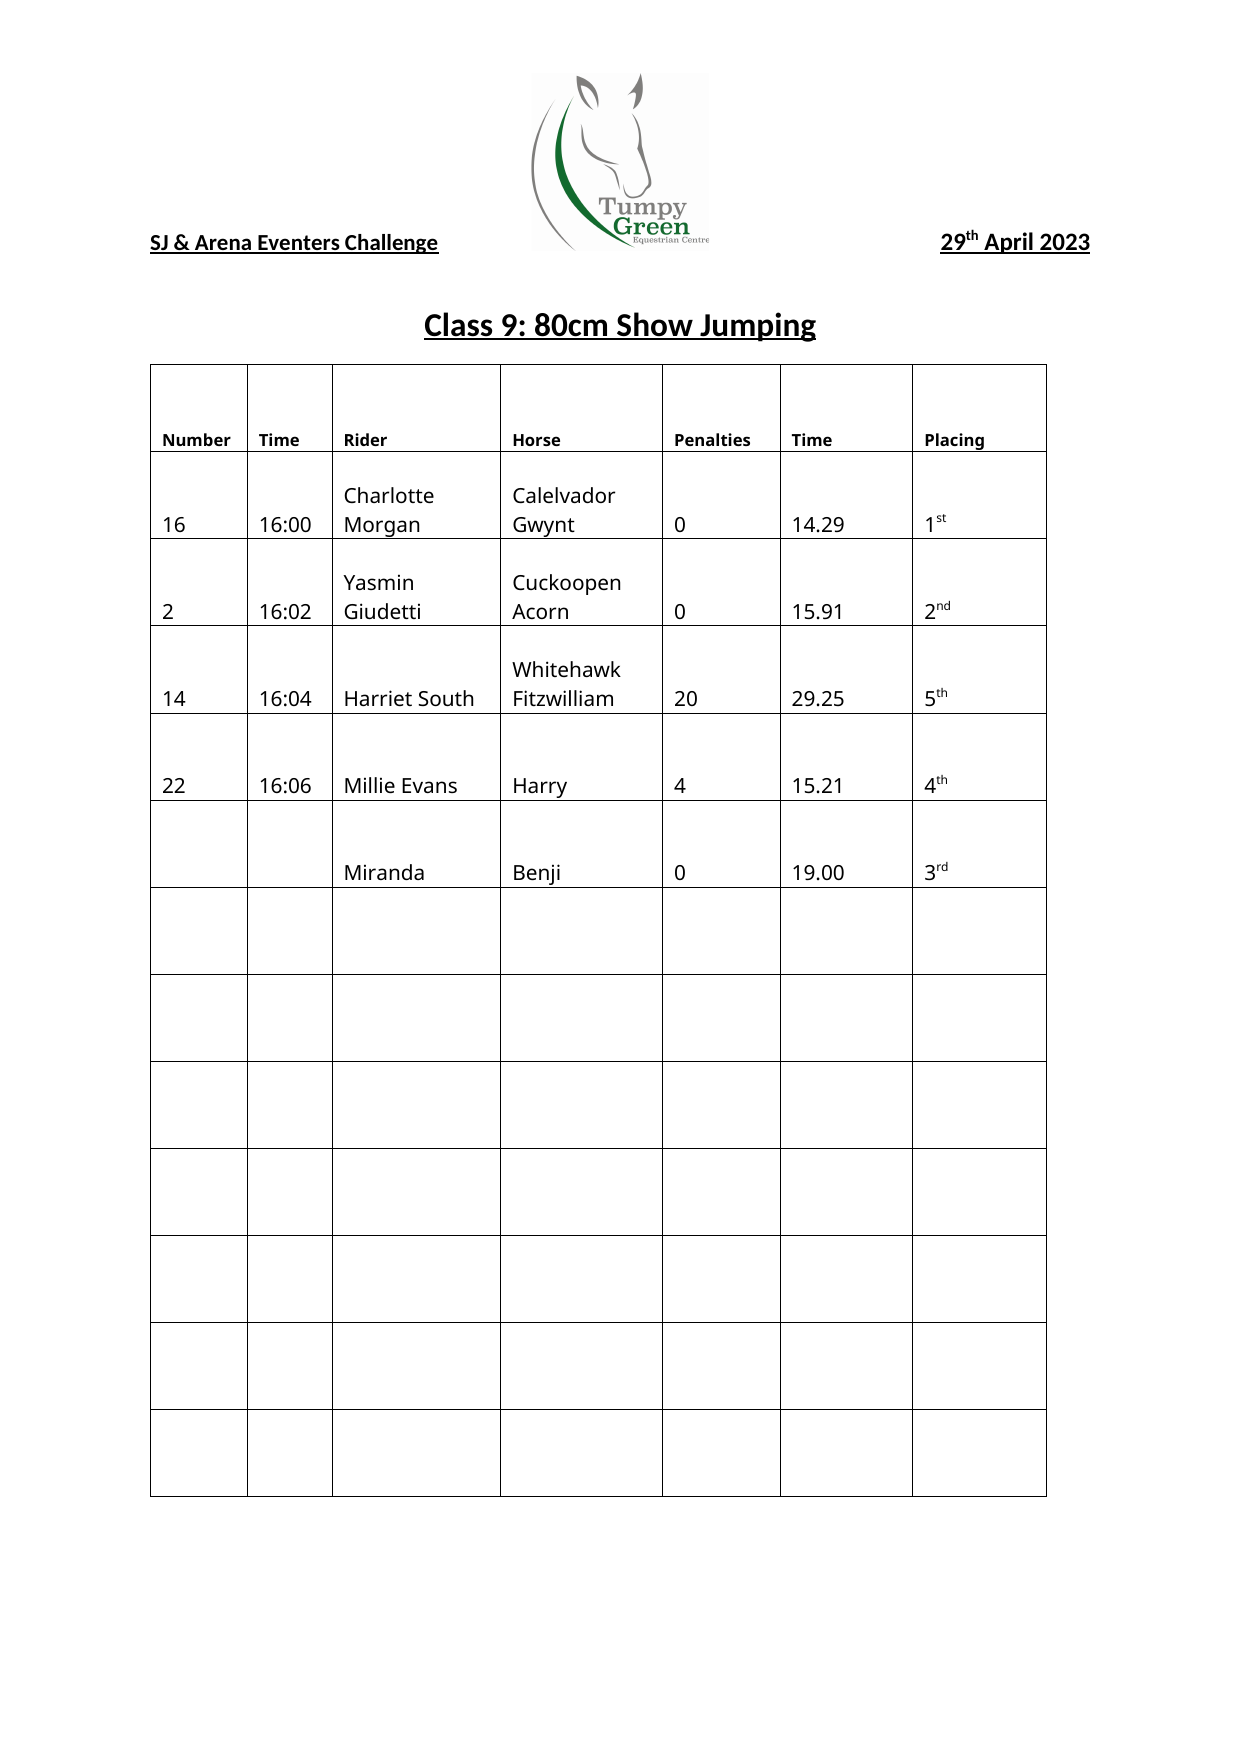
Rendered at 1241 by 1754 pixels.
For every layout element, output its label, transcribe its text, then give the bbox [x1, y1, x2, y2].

table_cell [501, 1410, 662, 1496]
table_cell 4 [663, 714, 780, 799]
table_cell [151, 1062, 247, 1148]
table_cell Benji [501, 801, 662, 887]
table_cell 4th [913, 714, 1046, 799]
table_cell [248, 1149, 332, 1235]
table_cell [663, 975, 780, 1061]
table_cell 16 [151, 452, 247, 538]
table_cell [663, 1062, 780, 1148]
table_cell [151, 1236, 247, 1322]
table_cell [248, 1323, 332, 1409]
table_header Penalties [663, 365, 780, 451]
table_cell [913, 1062, 1046, 1148]
table_cell Harry [501, 714, 662, 799]
table_cell [781, 888, 912, 974]
table_cell Cuckoopen Acorn [501, 539, 662, 625]
table_cell 14 [151, 626, 247, 712]
table_cell 1st [913, 452, 1046, 538]
table_cell [663, 1236, 780, 1322]
picture [531, 73, 710, 251]
table_cell [913, 888, 1046, 974]
table_header Placing [913, 365, 1046, 451]
table_cell [248, 1062, 332, 1148]
table_cell [781, 1062, 912, 1148]
table_cell [333, 1410, 500, 1496]
table_cell 2 [151, 539, 247, 625]
table_cell 20 [663, 626, 780, 712]
table_cell 19.00 [781, 801, 912, 887]
table_cell Miranda [333, 801, 500, 887]
table_cell [663, 1410, 780, 1496]
table_cell [913, 1323, 1046, 1409]
table_cell [913, 975, 1046, 1061]
table_cell 15.21 [781, 714, 912, 799]
table_cell [248, 1236, 332, 1322]
table_cell 16:04 [248, 626, 332, 712]
table_cell [913, 1236, 1046, 1322]
table_cell [333, 1236, 500, 1322]
table_cell [333, 975, 500, 1061]
table_cell [781, 1236, 912, 1322]
table_cell [913, 1410, 1046, 1496]
table_cell [663, 1149, 780, 1235]
table_cell 29.25 [781, 626, 912, 712]
table_cell [781, 975, 912, 1061]
table_cell [333, 1062, 500, 1148]
table_cell [333, 888, 500, 974]
table_cell 0 [663, 452, 780, 538]
table_cell Harriet South [333, 626, 500, 712]
table_cell 22 [151, 714, 247, 799]
table_cell 16:02 [248, 539, 332, 625]
table_cell [663, 1323, 780, 1409]
table_cell Whitehawk Fitzwilliam [501, 626, 662, 712]
table_cell [501, 888, 662, 974]
text Class 9: 80cm Show Jumping [150, 303, 1090, 344]
table_cell 5th [913, 626, 1046, 712]
table_cell [248, 801, 332, 887]
table_cell [501, 975, 662, 1061]
table_header Number [151, 365, 247, 451]
table_cell [913, 1149, 1046, 1235]
table_cell 2nd [913, 539, 1046, 625]
table_cell 0 [663, 801, 780, 887]
table_cell 16:00 [248, 452, 332, 538]
table_cell [781, 1149, 912, 1235]
table_cell [333, 1149, 500, 1235]
table_cell Calelvador Gwynt [501, 452, 662, 538]
table_cell 16:06 [248, 714, 332, 799]
table_header Time [248, 365, 332, 451]
table_cell [663, 888, 780, 974]
table_cell [501, 1236, 662, 1322]
table_cell Yasmin Giudetti [333, 539, 500, 625]
table_cell 3rd [913, 801, 1046, 887]
table_cell Charlotte Morgan [333, 452, 500, 538]
table_cell [151, 801, 247, 887]
table_cell [151, 1323, 247, 1409]
table_cell [501, 1062, 662, 1148]
table_cell [781, 1323, 912, 1409]
table_header Horse [501, 365, 662, 451]
table_cell 14.29 [781, 452, 912, 538]
table_cell [501, 1149, 662, 1235]
table_cell 0 [663, 539, 780, 625]
table_cell 15.91 [781, 539, 912, 625]
table_cell [248, 888, 332, 974]
table_cell Millie Evans [333, 714, 500, 799]
table_cell [248, 1410, 332, 1496]
table_header Time [781, 365, 912, 451]
table_cell [151, 1149, 247, 1235]
table_header Rider [333, 365, 500, 451]
table_cell [151, 888, 247, 974]
table_cell [248, 975, 332, 1061]
table_cell [151, 975, 247, 1061]
table_cell [781, 1410, 912, 1496]
table_cell [151, 1410, 247, 1496]
table_cell [333, 1323, 500, 1409]
table_cell [501, 1323, 662, 1409]
